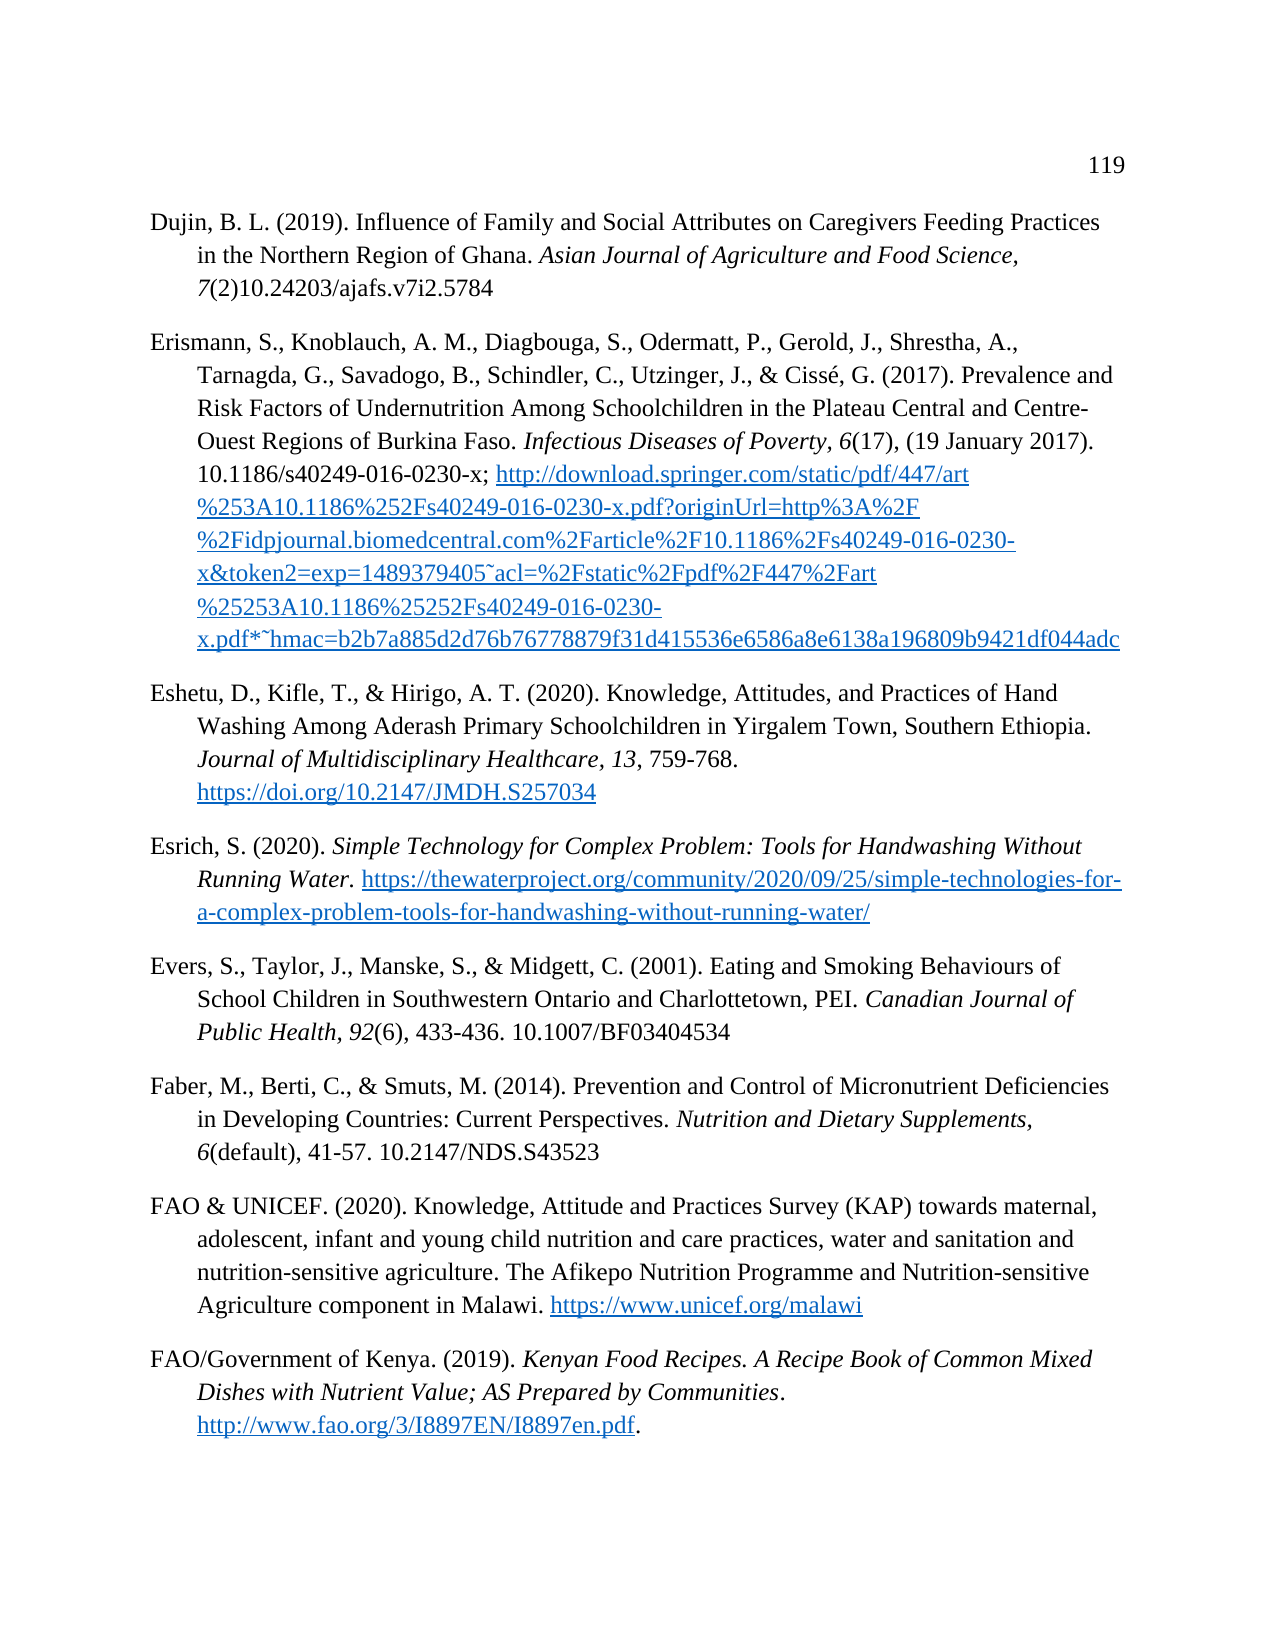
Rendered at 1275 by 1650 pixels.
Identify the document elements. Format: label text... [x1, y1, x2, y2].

text Evers, S., Taylor, J., Manske, S., & Midgett, C. (2001). Eating and Smoking Behaviours of School Children in Southwestern Ontario and Charlottetown, PEI. Canadian Journal of Public Health, 92(6), 433-436. 10.1007/BF03404534 [150, 951, 1125, 1046]
text Dujin, B. L. (2019). Influence of Family and Social Attributes on Caregivers Feeding Practices in the Northern Region of Ghana. Asian Journal of Agriculture and Food Science, 7(2)10.24203/ajafs.v7i2.5784 [150, 207, 1125, 302]
text FAO/Government of Kenya. (2019). Kenyan Food Recipes. A Recipe Book of Common Mixed Dishes with Nutrient Value; AS Prepared by Communities. http://www.fao.org/3/I8897EN/I8897en.pdf. [150, 1344, 1125, 1439]
text Eshetu, D., Kifle, T., & Hirigo, A. T. (2020). Knowledge, Attitudes, and Practices of Hand Washing Among Aderash Primary Schoolchildren in Yirgalem Town, Southern Ethiopia. Journal of Multidisciplinary Healthcare, 13, 759-768. https://doi.org/10.2147/JMDH.S257034 [150, 678, 1125, 806]
text Erismann, S., Knoblauch, A. M., Diagbouga, S., Odermatt, P., Gerold, J., Shrestha, A., Tarnagda, G., Savadogo, B., Schindler, C., Utzinger, J., & Cissé, G. (2017). Prevalence and Risk Factors of Undernutrition Among Schoolchildren in the Plateau Central and Centre-Ouest Regions of Burkina Faso. Infectious Diseases of Poverty, 6(17), (19 January 2017). 10.1186/s40249-016-0230-x; http://download.springer.com/static/pdf/447/art%253A10.1186%252Fs40249-016-0230-x.pdf?originUrl=http%3A%2F%2Fidpjournal.biomedcentral.com%2Farticle%2F10.1186%2Fs40249-016-0230-x&token2=exp=1489379405˜acl=%2Fstatic%2Fpdf%2F447%2Fart%25253A10.1186%25252Fs40249-016-0230-x.pdf*˜hmac=b2b7a885d2d76b76778879f31d415536e6586a8e6138a196809b9421df044adc [150, 327, 1125, 653]
text Esrich, S. (2020). Simple Technology for Complex Problem: Tools for Handwashing Without Running Water. https://thewaterproject.org/community/2020/09/25/simple-technologies-for-a-complex-problem-tools-for-handwashing-without-running-water/ [150, 831, 1125, 926]
text Faber, M., Berti, C., & Smuts, M. (2014). Prevention and Control of Micronutrient Deficiencies in Developing Countries: Current Perspectives. Nutrition and Dietary Supplements, 6(default), 41-57. 10.2147/NDS.S43523 [150, 1071, 1125, 1166]
text FAO & UNICEF. (2020). Knowledge, Attitude and Practices Survey (KAP) towards maternal, adolescent, infant and young child nutrition and care practices, water and sanitation and nutrition-sensitive agriculture. The Afikepo Nutrition Programme and Nutrition-sensitive Agriculture component in Malawi. https://www.unicef.org/malawi [150, 1191, 1125, 1319]
